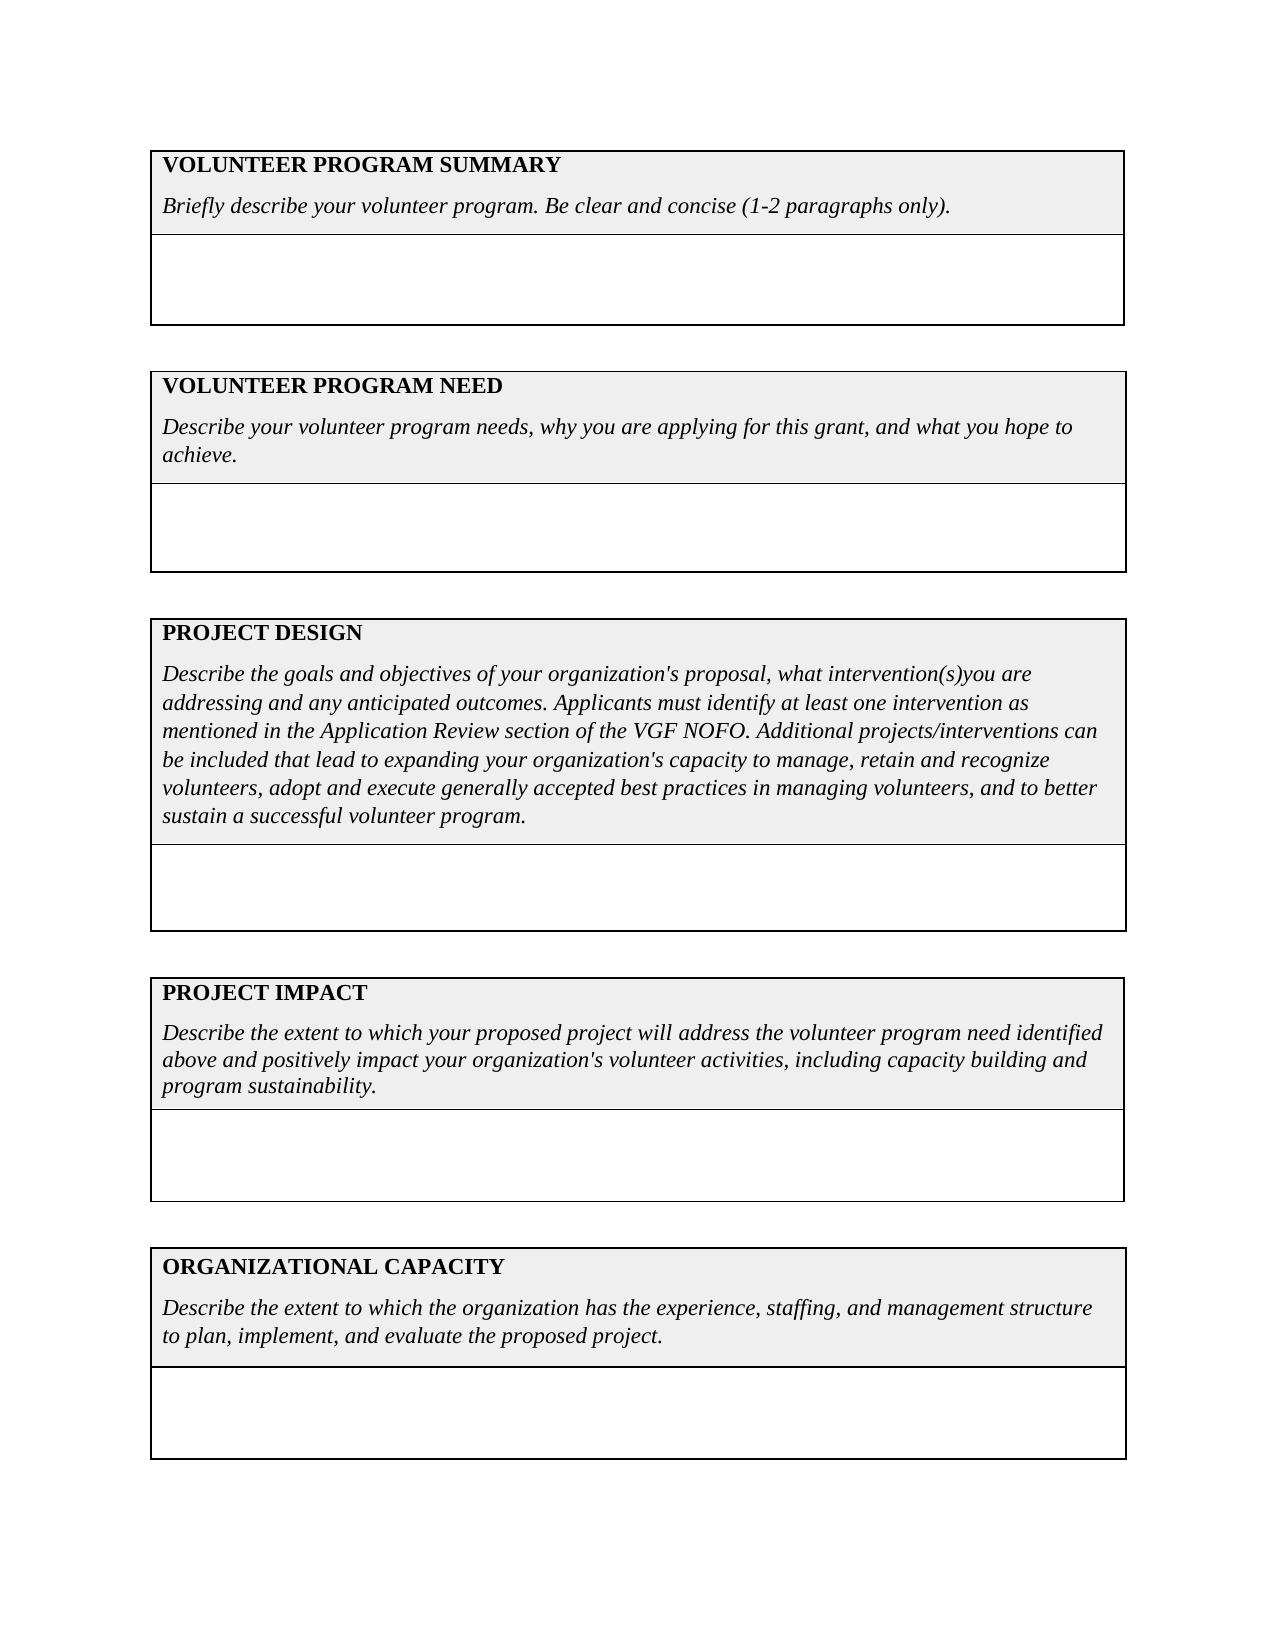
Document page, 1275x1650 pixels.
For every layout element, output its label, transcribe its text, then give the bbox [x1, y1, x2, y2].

table_header VOLUNTEER PROGRAM NEED Describe your volunteer program needs, why you are applying for this grant, and what you hope to achieve. [152, 372, 1125, 482]
table_cell [152, 1110, 1123, 1201]
table_cell [152, 1368, 1125, 1458]
table_cell [152, 235, 1123, 324]
table_header PROJECT DESIGN Describe the goals and objectives of your organization's proposal, what intervention(s)you are addressing and any anticipated outcomes. Applicants must identify at least one intervention as mentioned in the Application Review section of the VGF NOFO. Additional projects/interventions can be included that lead to expanding your organization's capacity to manage, retain and recognize volunteers, adopt and execute generally accepted best practices in managing volunteers, and to better sustain a successful volunteer program. [152, 620, 1125, 843]
table_cell [152, 484, 1125, 571]
table_header ORGANIZATIONAL CAPACITY Describe the extent to which the organization has the experience, staffing, and management structure to plan, implement, and evaluate the proposed project. [152, 1249, 1125, 1366]
table_header VOLUNTEER PROGRAM SUMMARY Briefly describe your volunteer program. Be clear and concise (1-2 paragraphs only). [152, 152, 1123, 233]
table_header PROJECT IMPACT Describe the extent to which your proposed project will address the volunteer program need identified above and positively impact your organization's volunteer activities, including capacity building and program sustainability. [152, 979, 1123, 1108]
table_cell [152, 845, 1125, 930]
